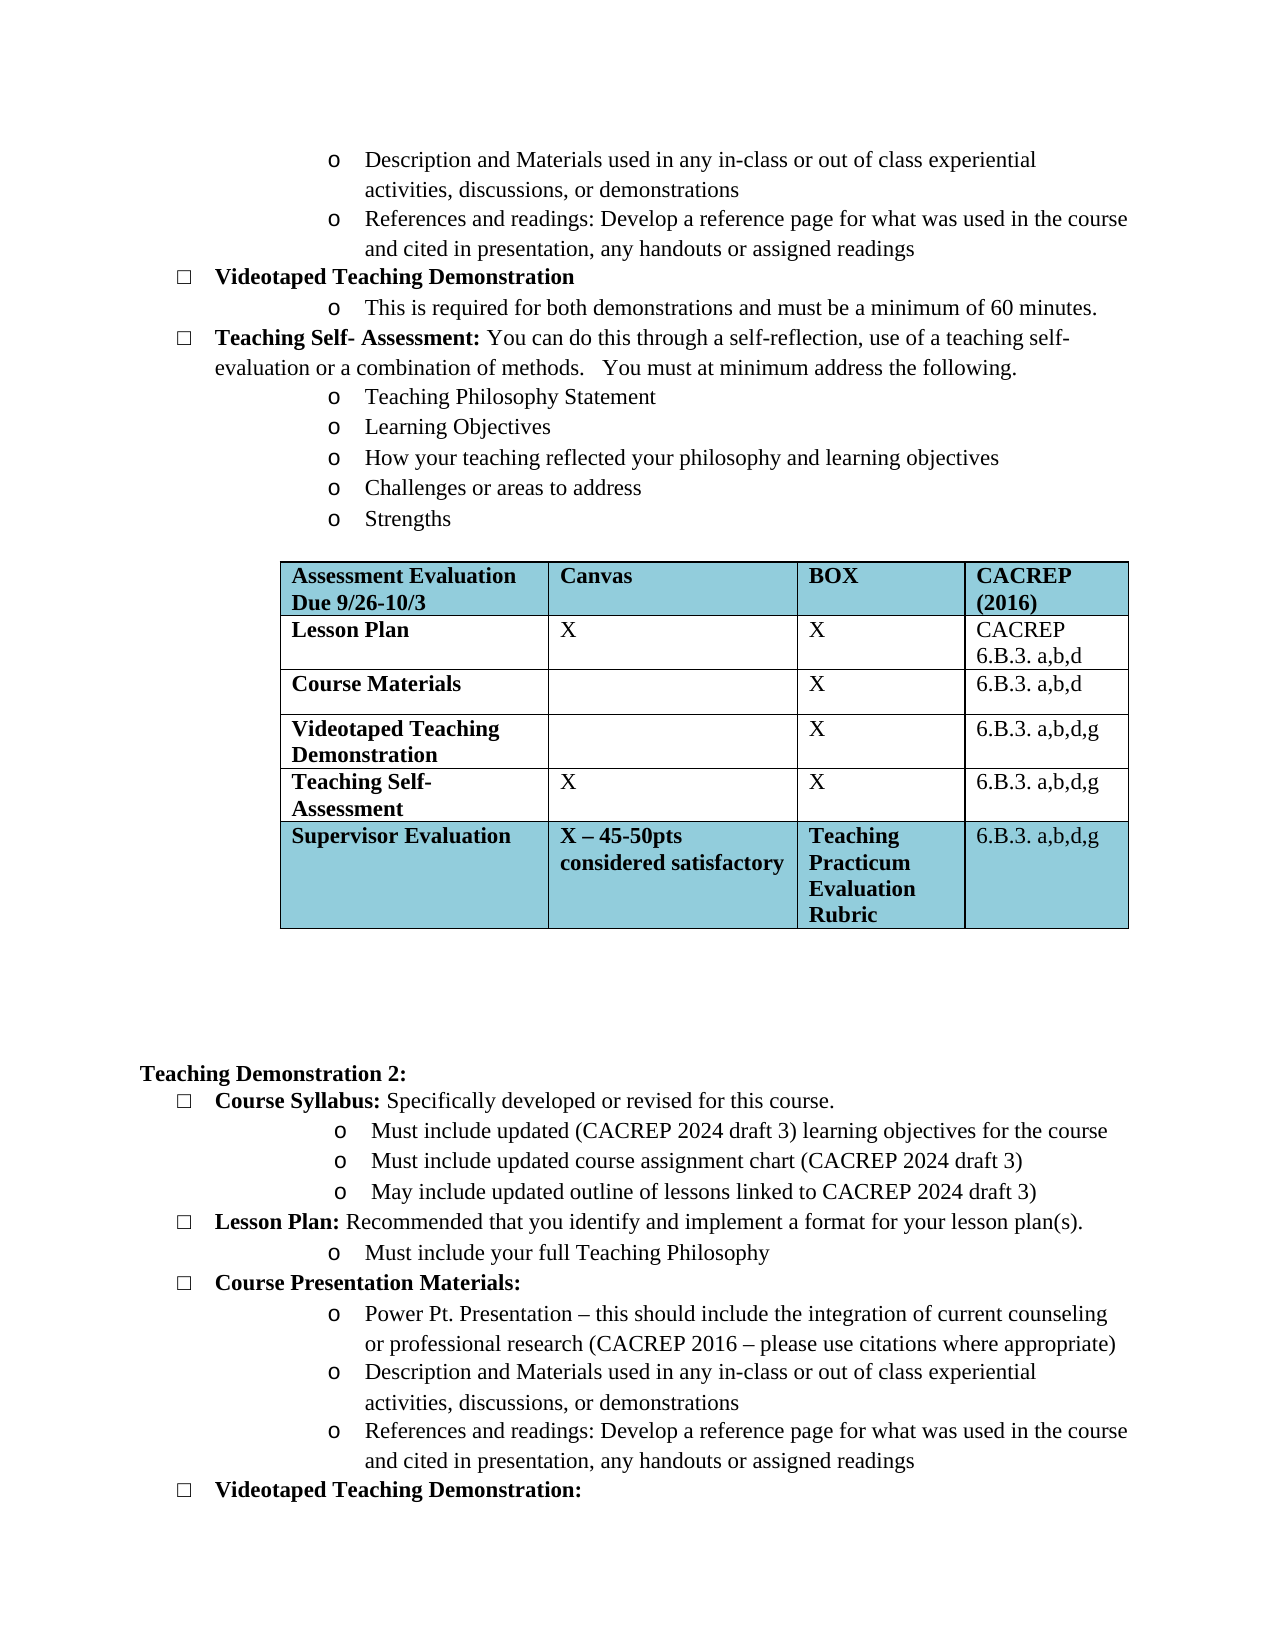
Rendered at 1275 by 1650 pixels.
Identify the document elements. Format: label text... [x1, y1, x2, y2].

list This is required for both demonstrations and must be a minimum of 60 minutes. [327, 294, 1129, 322]
table_cell X [798, 769, 964, 821]
list Teaching Self- Assessment: You can do this through a self-reflection, use of a teaching self-evaluation or a combination of methods. You must at minimum address the following. [177, 324, 1129, 381]
table_cell Lesson Plan [281, 616, 548, 669]
table_cell X [549, 769, 797, 821]
table_cell 6.B.3. a,b,d,g [966, 769, 1128, 821]
list Must include updated (CACREP 2024 draft 3) learning objectives for the course [333, 1117, 1129, 1145]
table_header Assessment Evaluation Due 9/26-10/3 [281, 563, 548, 615]
table_cell X [798, 616, 964, 669]
table_cell Course Materials [281, 670, 548, 714]
table_cell 6.B.3. a,b,d,g [966, 822, 1128, 928]
list Power Pt. Presentation – this should include the integration of current counseling or professional research (CACREP 2016 – please use citations where appropriate) [327, 1300, 1129, 1356]
list Learning Objectives [327, 413, 1129, 442]
list Must include your full Teaching Philosophy [327, 1239, 1129, 1267]
list References and readings: Develop a reference page for what was used in the course and cited in presentation, any handouts or assigned readings [327, 204, 1129, 261]
table_header CACREP (2016) [966, 563, 1128, 615]
list Course Syllabus: Specifically developed or revised for this course. [177, 1087, 1129, 1115]
table_cell Videotaped Teaching Demonstration [281, 715, 548, 767]
table_cell Supervisor Evaluation [281, 822, 548, 928]
list Description and Materials used in any in-class or out of class experiential activities, discussions, or demonstrations [327, 146, 1129, 202]
table_cell 6.B.3. a,b,d,g [966, 715, 1128, 767]
list How your teaching reflected your philosophy and learning objectives [327, 444, 1129, 472]
table_cell X [798, 715, 964, 767]
table_header BOX [798, 563, 964, 615]
table_header Canvas [549, 563, 797, 615]
list Challenges or areas to address [327, 474, 1129, 502]
list Description and Materials used in any in-class or out of class experiential activities, discussions, or demonstrations [327, 1358, 1129, 1415]
list May include updated outline of lessons linked to CACREP 2024 draft 3) [333, 1178, 1129, 1206]
list Must include updated course assignment chart (CACREP 2024 draft 3) [333, 1148, 1129, 1176]
table_cell X [798, 670, 964, 714]
table_cell [549, 715, 797, 767]
list Teaching Philosophy Statement [327, 383, 1129, 411]
table_cell X [549, 616, 797, 669]
table_cell X – 45-50pts considered satisfactory [549, 822, 797, 928]
table_cell [549, 670, 797, 714]
list Videotaped Teaching Demonstration [177, 263, 1129, 292]
table_cell Teaching Self-Assessment [281, 769, 548, 821]
list References and readings: Develop a reference page for what was used in the course and cited in presentation, any handouts or assigned readings [327, 1417, 1129, 1474]
table_cell CACREP 6.B.3. a,b,d [966, 616, 1128, 669]
list Videotaped Teaching Demonstration: [177, 1476, 1129, 1504]
list Lesson Plan: Recommended that you identify and implement a format for your lesson plan(s). [177, 1208, 1129, 1237]
table_cell 6.B.3. a,b,d [966, 670, 1128, 714]
text Teaching Demonstration 2: [139, 1060, 1129, 1087]
table_cell Teaching Practicum Evaluation Rubric [798, 822, 964, 928]
list Strengths [327, 504, 1129, 533]
list Course Presentation Materials: [177, 1269, 1129, 1297]
